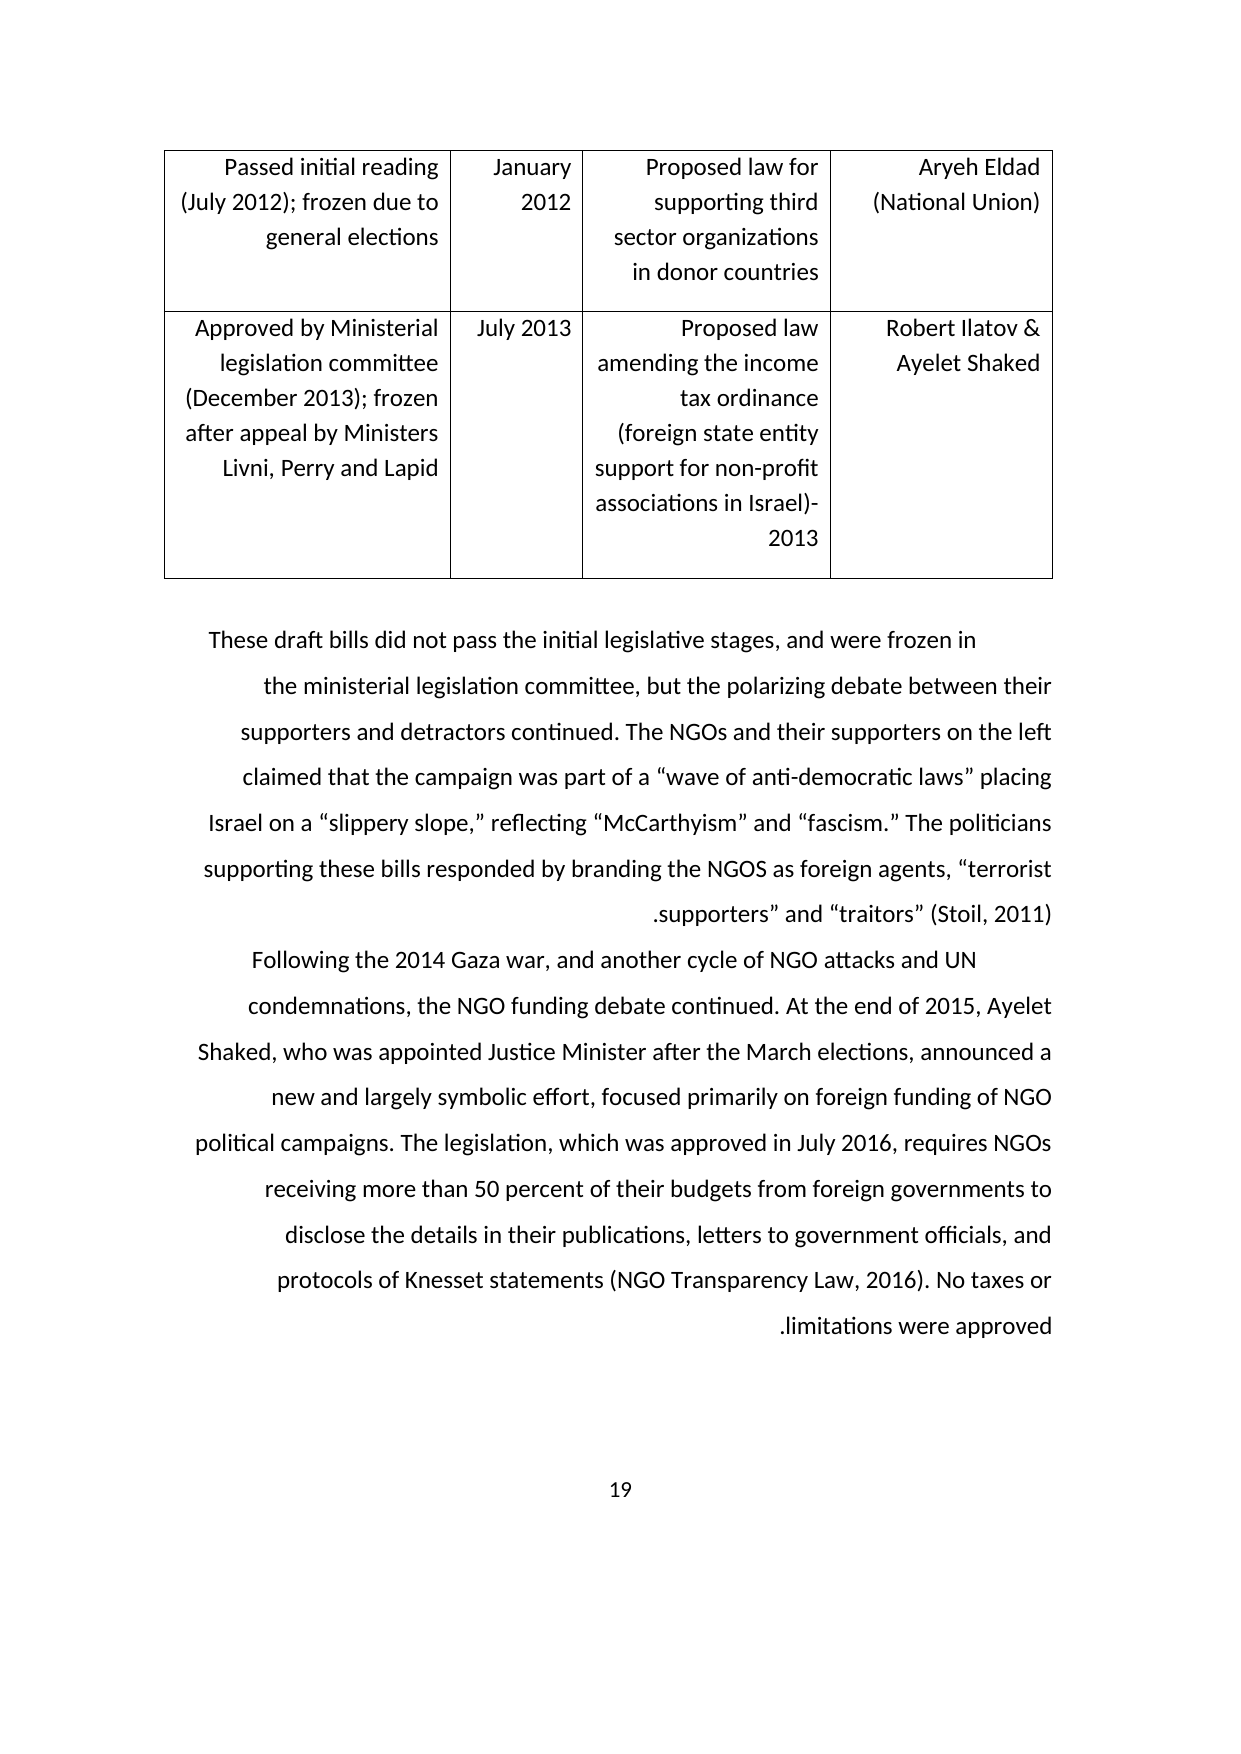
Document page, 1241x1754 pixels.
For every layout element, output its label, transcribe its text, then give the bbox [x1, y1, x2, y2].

table_cell Aryeh Eldad (National Union) [831, 151, 1052, 311]
table_cell Proposed law amending the income tax ordinance (foreign state entity support for non-profit associations in Israel)-2013 [583, 312, 830, 577]
table_cell Proposed law for supporting third sector organizations in donor countries [583, 151, 830, 311]
table_cell Robert Ilatov & Ayelet Shaked [831, 312, 1052, 577]
table_cell Passed initial reading (July 2012); frozen due to general elections [165, 151, 450, 311]
table_cell Approved by Ministerial legislation committee (December 2013); frozen after appeal by Ministers Livni, Perry and Lapid [165, 312, 450, 577]
table_cell January 2012 [451, 151, 582, 311]
text Following the 2014 Gaza war, and another cycle of NGO attacks and UN condemnations, the NGO funding debate continued. At the end of 2015, Ayelet Shaked, who was appointed Justice Minister after the March elections, announced a new and largely symbolic effort, focused primarily on foreign funding of NGO political campaigns. The legislation, which was approved in July 2016, requires NGOs receiving more than 50 percent of their budgets from foreign governments to disclose the details in their publications, letters to government officials, and protocols of Knesset statements (NGO Transparency Law, 2016). No taxes or limitations were approved. [187, 944, 1053, 1341]
table_cell July 2013 [451, 312, 582, 577]
text These draft bills did not pass the initial legislative stages, and were frozen in the ministerial legislation committee, but the polarizing debate between their supporters and detractors continued. The NGOs and their supporters on the left claimed that the campaign was part of a “wave of anti-democratic laws” placing Israel on a “slippery slope,” reflecting “McCarthyism” and “fascism.” The politicians supporting these bills responded by branding the NGOS as foreign agents, “terrorist supporters” and “traitors” (Stoil, 2011). [187, 624, 1053, 929]
